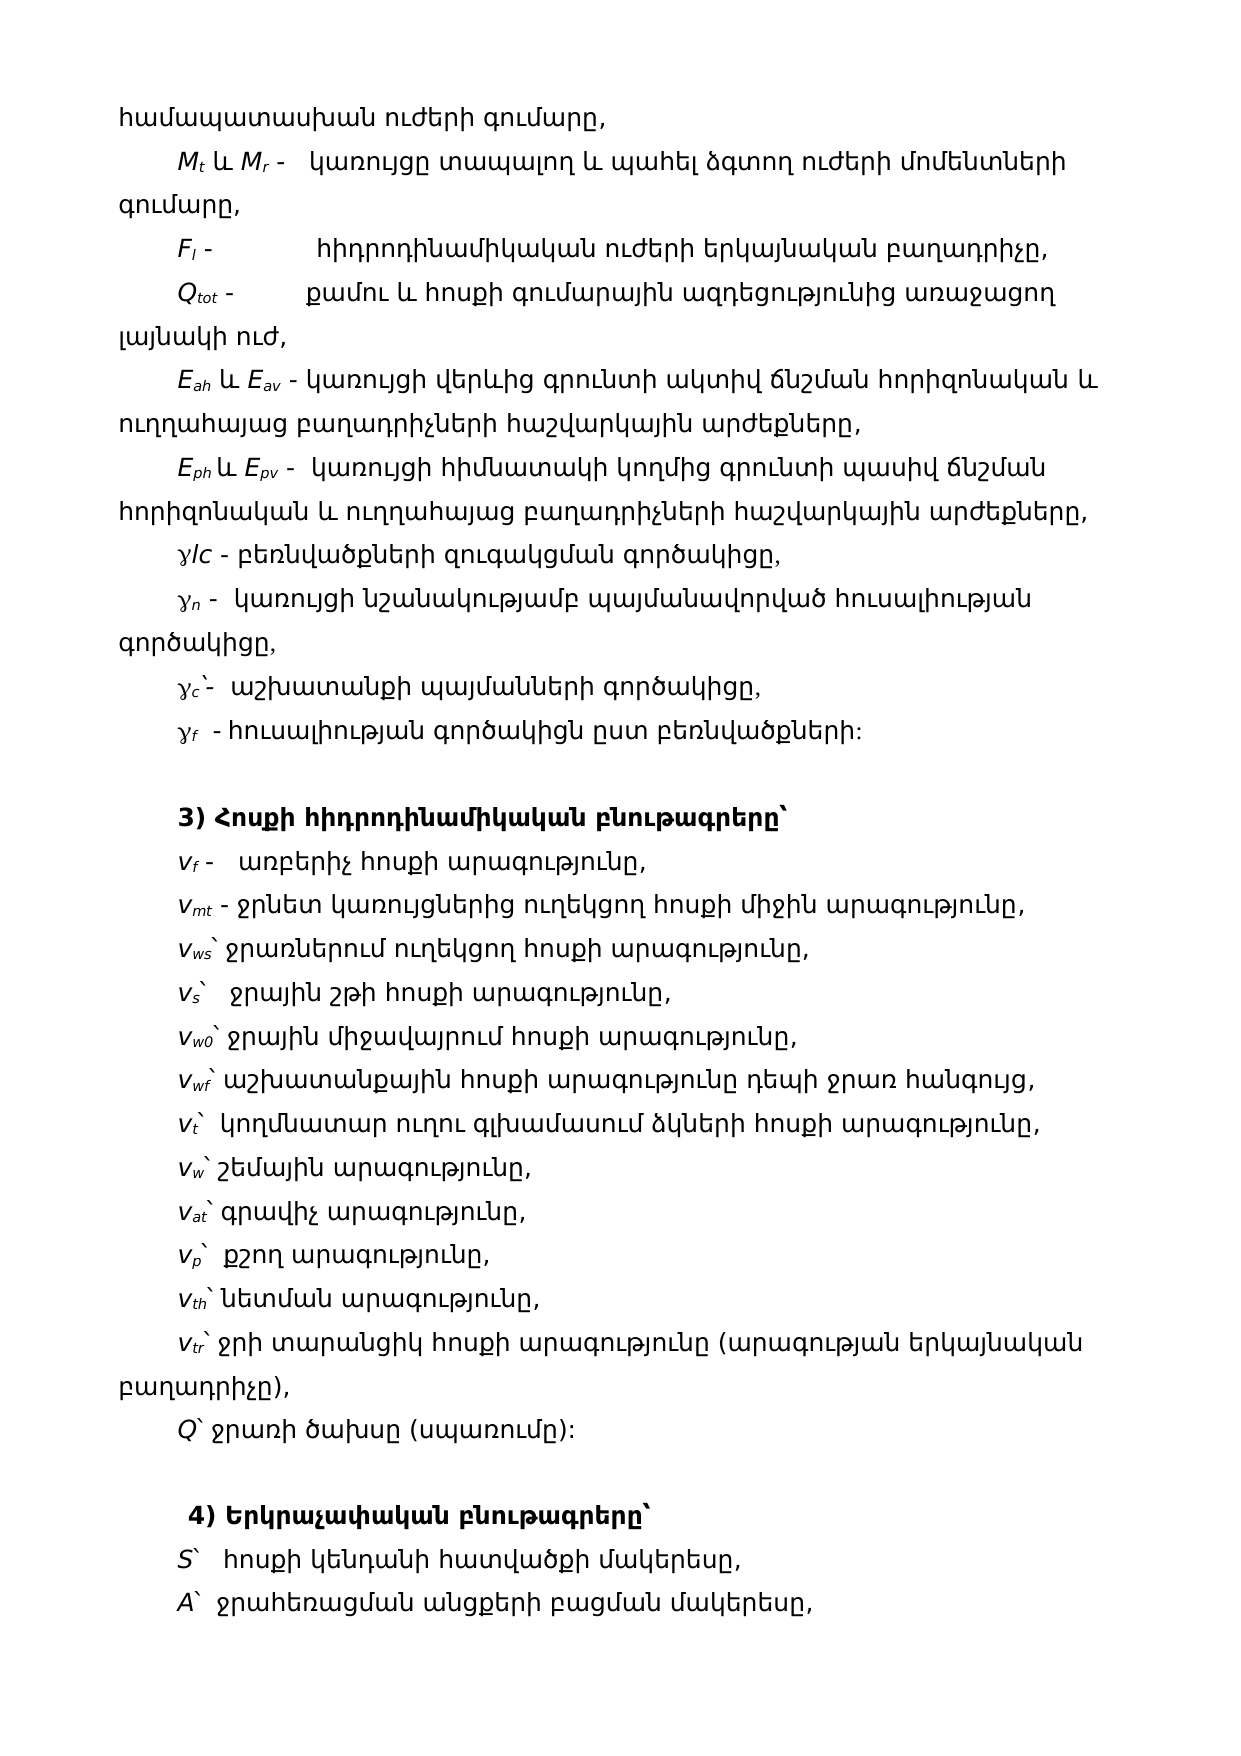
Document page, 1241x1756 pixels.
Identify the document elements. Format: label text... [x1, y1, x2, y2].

text Fl - հիդրոդինամիկական ուժերի երկայնական բաղադրիչը, [118, 234, 1151, 263]
text vt՝ կողմնատար ուղու գլխամասում ձկների հոսքի արագությունը, [118, 1109, 1151, 1138]
text A՝ ջրահեռացման անցքերի բացման մակերեսը, [118, 1589, 1151, 1618]
text vf - առբերիչ հոսքի արագությունը, [118, 847, 1151, 876]
text vp՝ քշող արագությունը, [118, 1240, 1151, 1269]
text vat՝ գրավիչ արագությունը, [118, 1197, 1151, 1226]
text Mt և Mr - կառույցը տապալող և պահել ձգտող ուժերի մոմենտների գումարը, [118, 147, 1151, 220]
text vtr՝ ջրի տարանցիկ հոսքի արագությունը (արագության երկայնական բաղադրիչը), [118, 1328, 1151, 1401]
text vw0՝ ջրային միջավայրում հոսքի արագությունը, [118, 1022, 1151, 1051]
text vs՝ ջրային շթի հոսքի արագությունը, [118, 978, 1151, 1007]
text Eph և Epv - կառույցի հիմնատակի կողմից գրունտի պասիվ ճնշման հորիզոնական և ուղղահայաց բաղադրիչների հաշվարկային արժեքները, [118, 453, 1151, 526]
text 4) Երկրաչափական բնութագրերը՝ [118, 1501, 1125, 1530]
text n - կառույցի նշանակությամբ պայմանավորված հուսալիության գործակիցը, [118, 584, 1151, 657]
text Qtot - քամու և հոսքի գումարային ազդեցությունից առաջացող լայնակի ուժ, [118, 278, 1151, 351]
text vwf՝ աշխատանքային հոսքի արագությունը դեպի ջրառ հանգույց, [118, 1065, 1151, 1094]
text Q՝ ջրառի ծախսը (սպառումը): [118, 1415, 1151, 1444]
text Eah և Eav - կառույցի վերևից գրունտի ակտիվ ճնշման հորիզոնական և ուղղահայաց բաղադրիչների հաշվարկային արժեքները, [118, 366, 1151, 438]
text f - հուսալիության գործակիցն ըստ բեռնվածքների: [118, 716, 1151, 745]
text vmt - ջրնետ կառույցներից ուղեկցող հոսքի միջին արագությունը, [118, 890, 1151, 919]
text с՝- աշխատանքի պայմանների գործակիցը, [118, 672, 1151, 701]
text 3) Հոսքի հիդրոդինամիկական բնութագրերը՝ [118, 803, 1125, 832]
text vw՝ շեմային արագությունը, [118, 1153, 1151, 1182]
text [118, 103, 1151, 132]
text vws՝ ջրառներում ուղեկցող հոսքի արագությունը, [118, 934, 1151, 963]
text vth՝ նետման արագությունը, [118, 1284, 1151, 1313]
text S՝ հոսքի կենդանի հատվածքի մակերեսը, [118, 1545, 1151, 1574]
text lc - բեռնվածքների զուգակցման գործակիցը, [118, 541, 1151, 570]
